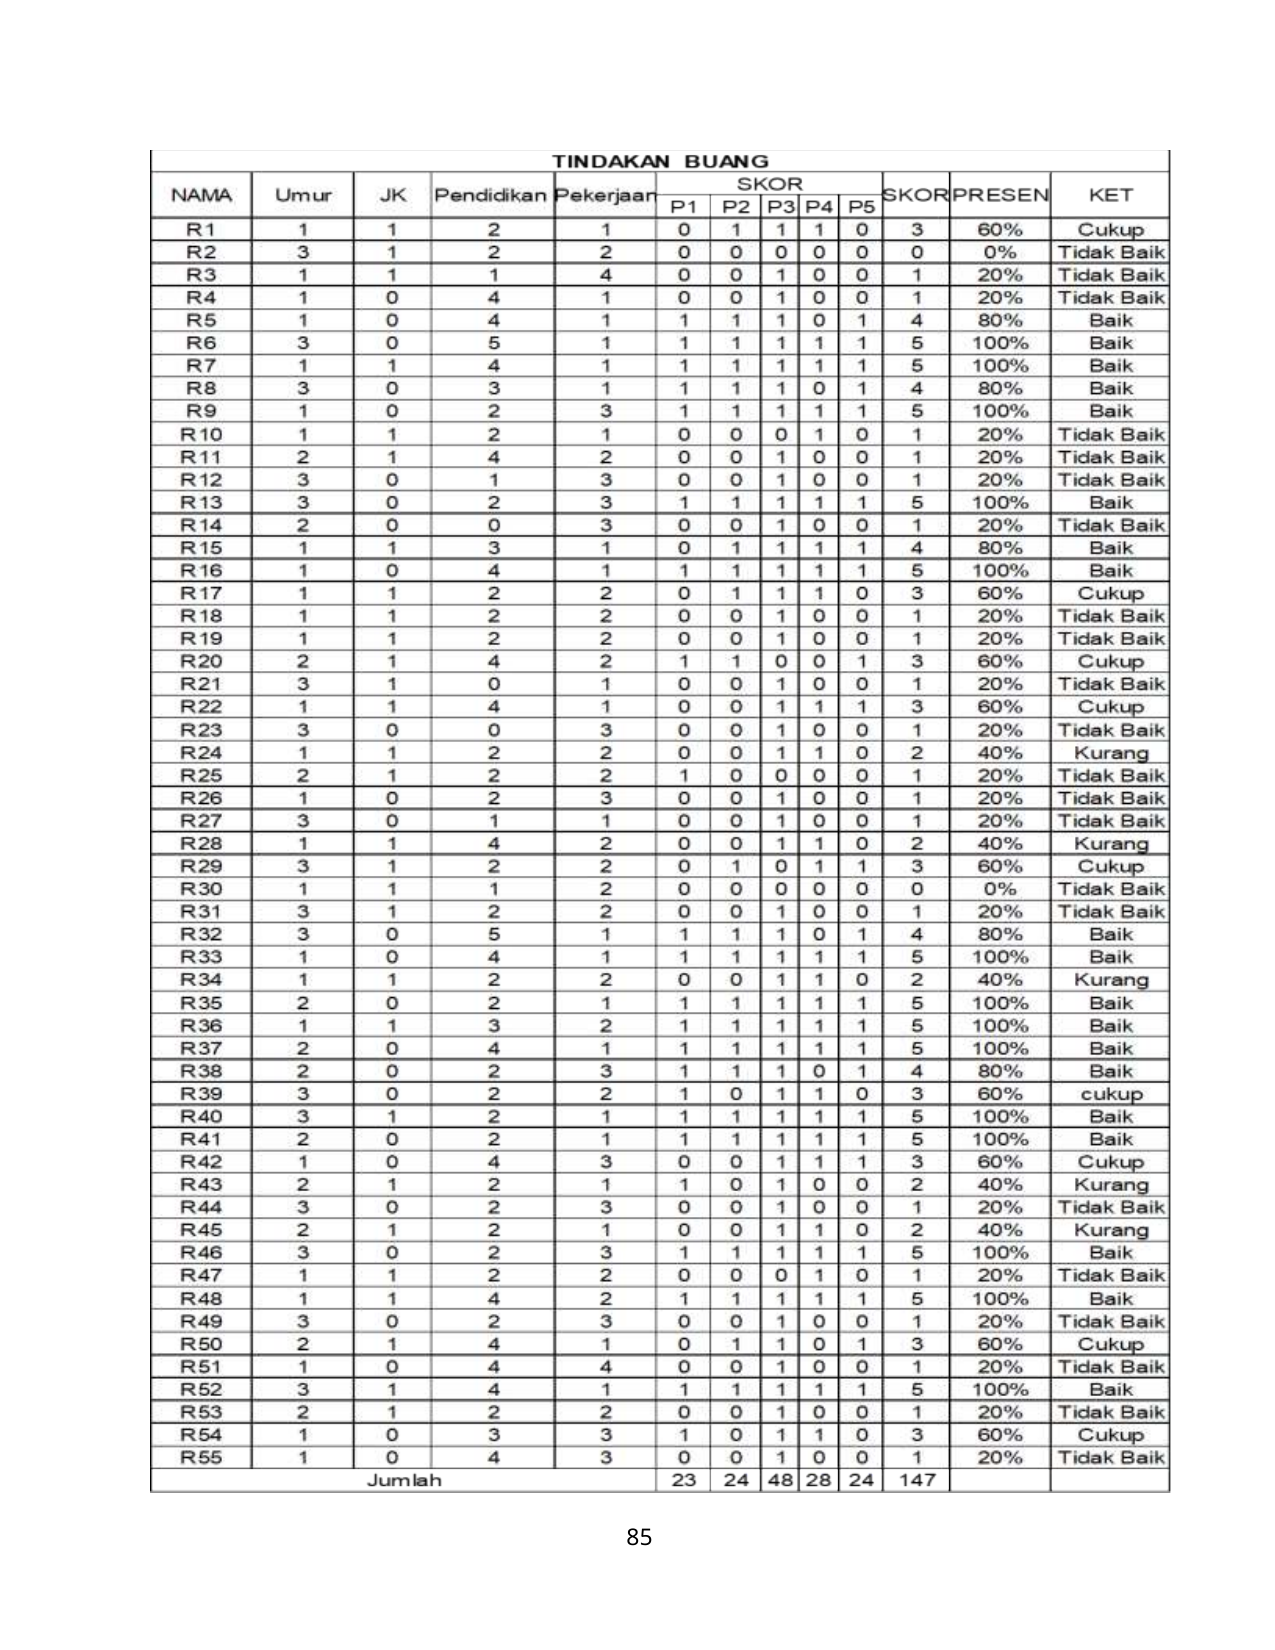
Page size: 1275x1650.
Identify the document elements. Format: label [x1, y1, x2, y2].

picture [150, 150, 1171, 1493]
